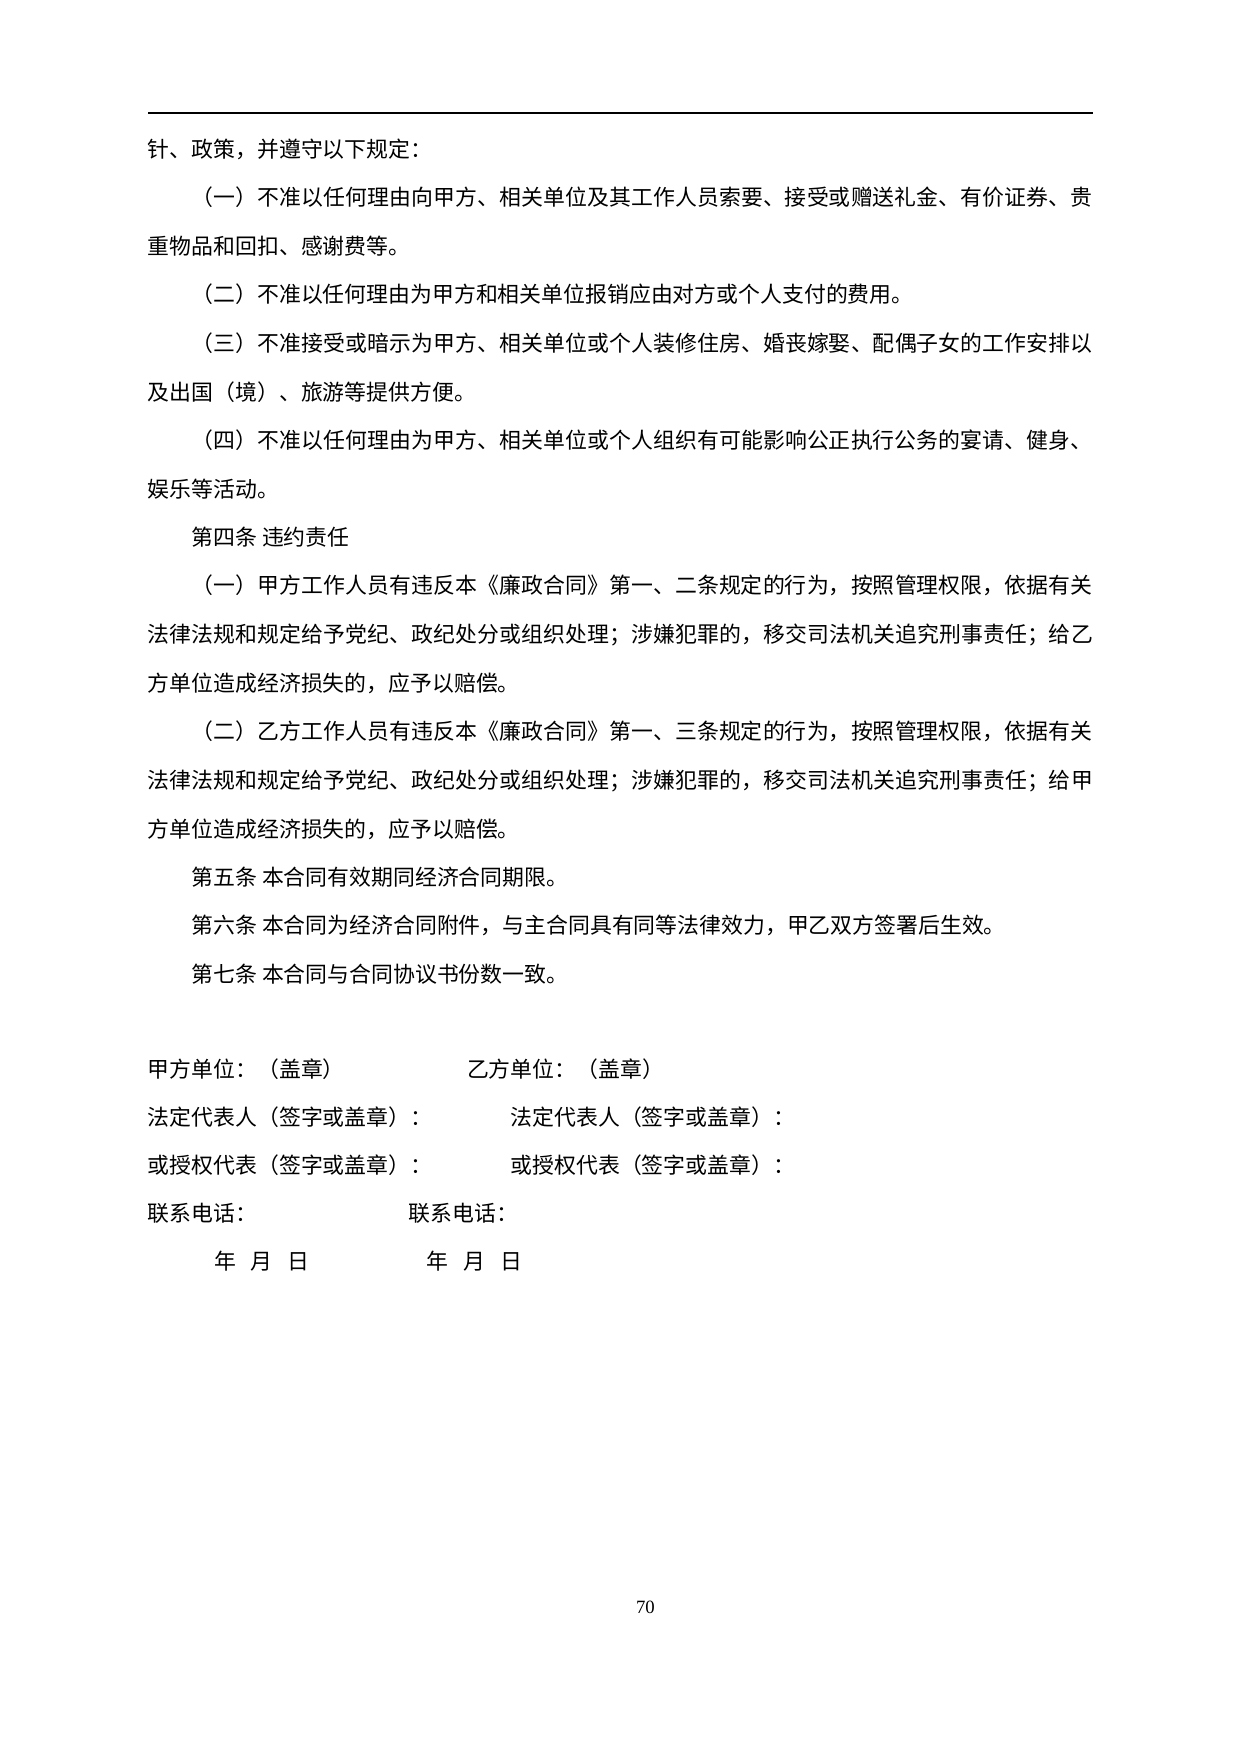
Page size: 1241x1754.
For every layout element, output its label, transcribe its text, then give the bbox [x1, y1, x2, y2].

text 联系电话： 联系电话： [148, 1195, 1093, 1228]
text 第六条 本合同为经济合同附件，与主合同具有同等法律效力，甲乙双方签署后生效。 [148, 908, 1093, 940]
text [148, 132, 1093, 164]
text （二）不准以任何理由为甲方和相关单位报销应由对方或个人支付的费用。 [148, 277, 1093, 309]
text 第七条 本合同与合同协议书份数一致。 [148, 956, 1093, 989]
text （一）不准以任何理由向甲方、相关单位及其工作人员索要、接受或赠送礼金、有价证券、贵重物品和回扣、感谢费等。 [148, 180, 1093, 261]
text 甲方单位：（盖章） 乙方单位：（盖章） [148, 1052, 1093, 1084]
text 第五条 本合同有效期同经济合同期限。 [148, 859, 1093, 892]
text （二）乙方工作人员有违反本《廉政合同》第一、三条规定的行为，按照管理权限，依据有关法律法规和规定给予党纪、政纪处分或组织处理；涉嫌犯罪的，移交司法机关追究刑事责任；给甲方单位造成经济损失的，应予以赔偿。 [148, 714, 1093, 844]
text 第四条 违约责任 [148, 519, 1093, 552]
text （三）不准接受或暗示为甲方、相关单位或个人装修住房、婚丧嫁娶、配偶子女的工作安排以及出国（境）、旅游等提供方便。 [148, 325, 1093, 407]
text 年 月 日 年 月 日 [148, 1244, 1093, 1276]
text （四）不准以任何理由为甲方、相关单位或个人组织有可能影响公正执行公务的宴请、健身、娱乐等活动。 [148, 422, 1093, 504]
text 或授权代表（签字或盖章）： 或授权代表（签字或盖章）： [148, 1148, 1093, 1179]
text （一）甲方工作人员有违反本《廉政合同》第一、二条规定的行为，按照管理权限，依据有关法律法规和规定给予党纪、政纪处分或组织处理；涉嫌犯罪的，移交司法机关追究刑事责任；给乙方单位造成经济损失的，应予以赔偿。 [148, 568, 1093, 698]
text 法定代表人（签字或盖章）： 法定代表人（签字或盖章）： [148, 1100, 1093, 1132]
